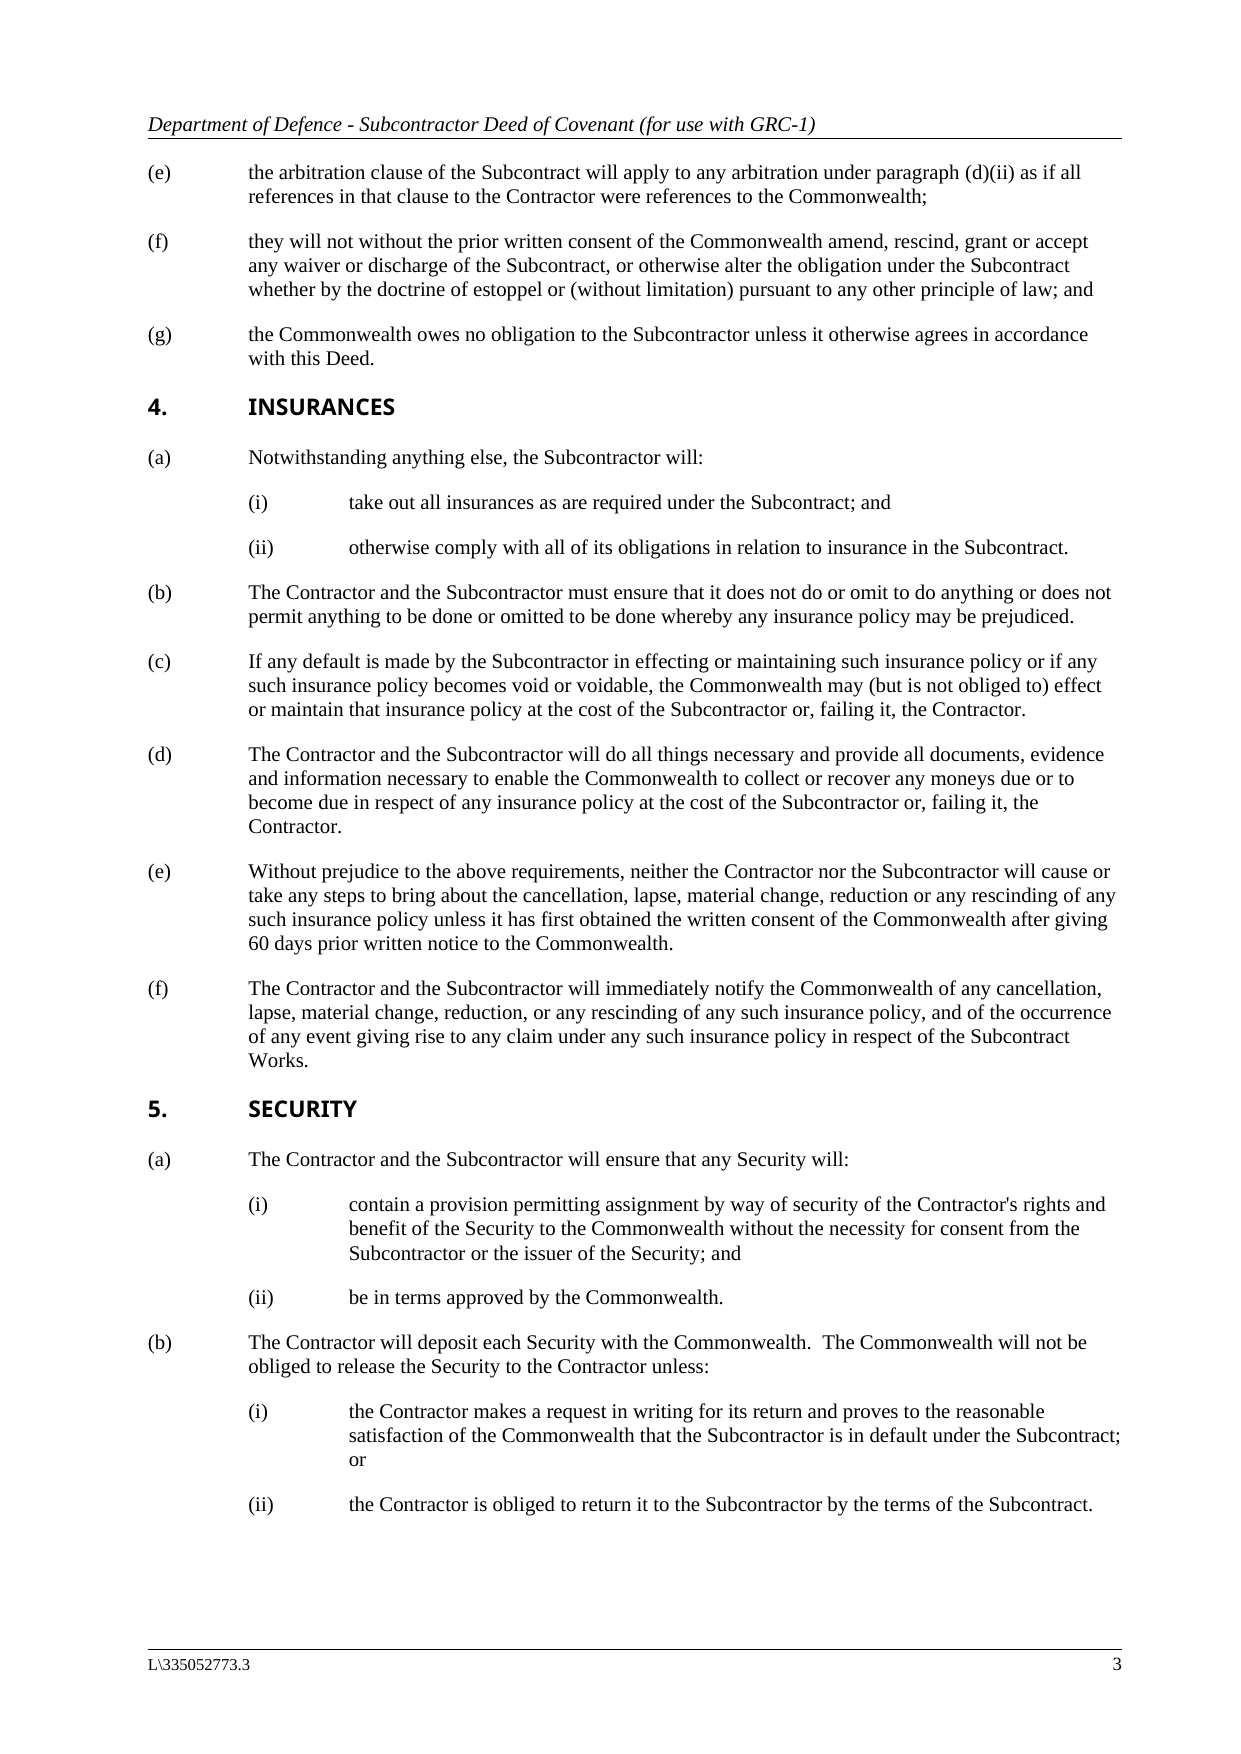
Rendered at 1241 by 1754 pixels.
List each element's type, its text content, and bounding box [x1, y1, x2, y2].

subtitle the Contractor makes a request in writing for its return and proves to the reasonable satisfaction of the Commonwealth that the Subcontractor is in default under the Subcontract; or [248, 1399, 1122, 1471]
subtitle If any default is made by the Subcontractor in effecting or maintaining such insurance policy or if any such insurance policy becomes void or voidable, the Commonwealth may (but is not obliged to) effect or maintain that insurance policy at the cost of the Subcontractor or, failing it, the Contractor. [148, 649, 1122, 721]
subtitle otherwise comply with all of its obligations in relation to insurance in the Subcontract. [248, 535, 1122, 559]
subtitle Without prejudice to the above requirements, neither the Contractor nor the Subcontractor will cause or take any steps to bring about the cancellation, lapse, material change, reduction or any rescinding of any such insurance policy unless it has first obtained the written consent of the Commonwealth after giving 60 days prior written notice to the Commonwealth. [148, 859, 1122, 955]
subtitle the Contractor is obliged to return it to the Subcontractor by the terms of the Subcontract. [248, 1492, 1122, 1516]
subtitle Notwithstanding anything else, the Subcontractor will: [148, 445, 1122, 469]
subtitle contain a provision permitting assignment by way of security of the Contractor's rights and benefit of the Security to the Commonwealth without the necessity for consent from the Subcontractor or the issuer of the Security; and [248, 1192, 1122, 1264]
subtitle the Commonwealth owes no obligation to the Subcontractor unless it otherwise agrees in accordance with this Deed. [148, 322, 1122, 370]
subtitle The Contractor and the Subcontractor will immediately notify the Commonwealth of any cancellation, lapse, material change, reduction, or any rescinding of any such insurance policy, and of the occurrence of any event giving rise to any claim under any such insurance policy in respect of the Subcontract Works. [148, 976, 1122, 1072]
subtitle take out all insurances as are required under the Subcontract; and [248, 490, 1122, 514]
subtitle the arbitration clause of the Subcontract will apply to any arbitration under paragraph (d)(ii) as if all references in that clause to the Contractor were references to the Commonwealth; [148, 160, 1122, 208]
subtitle The Contractor will deposit each Security with the Commonwealth. The Commonwealth will not be obliged to release the Security to the Contractor unless: [148, 1330, 1122, 1378]
subtitle The Contractor and the Subcontractor will do all things necessary and provide all documents, evidence and information necessary to enable the Commonwealth to collect or recover any moneys due or to become due in respect of any insurance policy at the cost of the Subcontractor or, failing it, the Contractor. [148, 742, 1122, 838]
subtitle The Contractor and the Subcontractor must ensure that it does not do or omit to do anything or does not permit anything to be done or omitted to be done whereby any insurance policy may be prejudiced. [148, 580, 1122, 628]
subtitle Insurances [148, 391, 1122, 422]
subtitle be in terms approved by the Commonwealth. [248, 1285, 1122, 1309]
subtitle The Contractor and the Subcontractor will ensure that any Security will: [148, 1147, 1122, 1171]
subtitle they will not without the prior written consent of the Commonwealth amend, rescind, grant or accept any waiver or discharge of the Subcontract, or otherwise alter the obligation under the Subcontract whether by the doctrine of estoppel or (without limitation) pursuant to any other principle of law; and [148, 229, 1122, 301]
subtitle Security [148, 1093, 1122, 1124]
